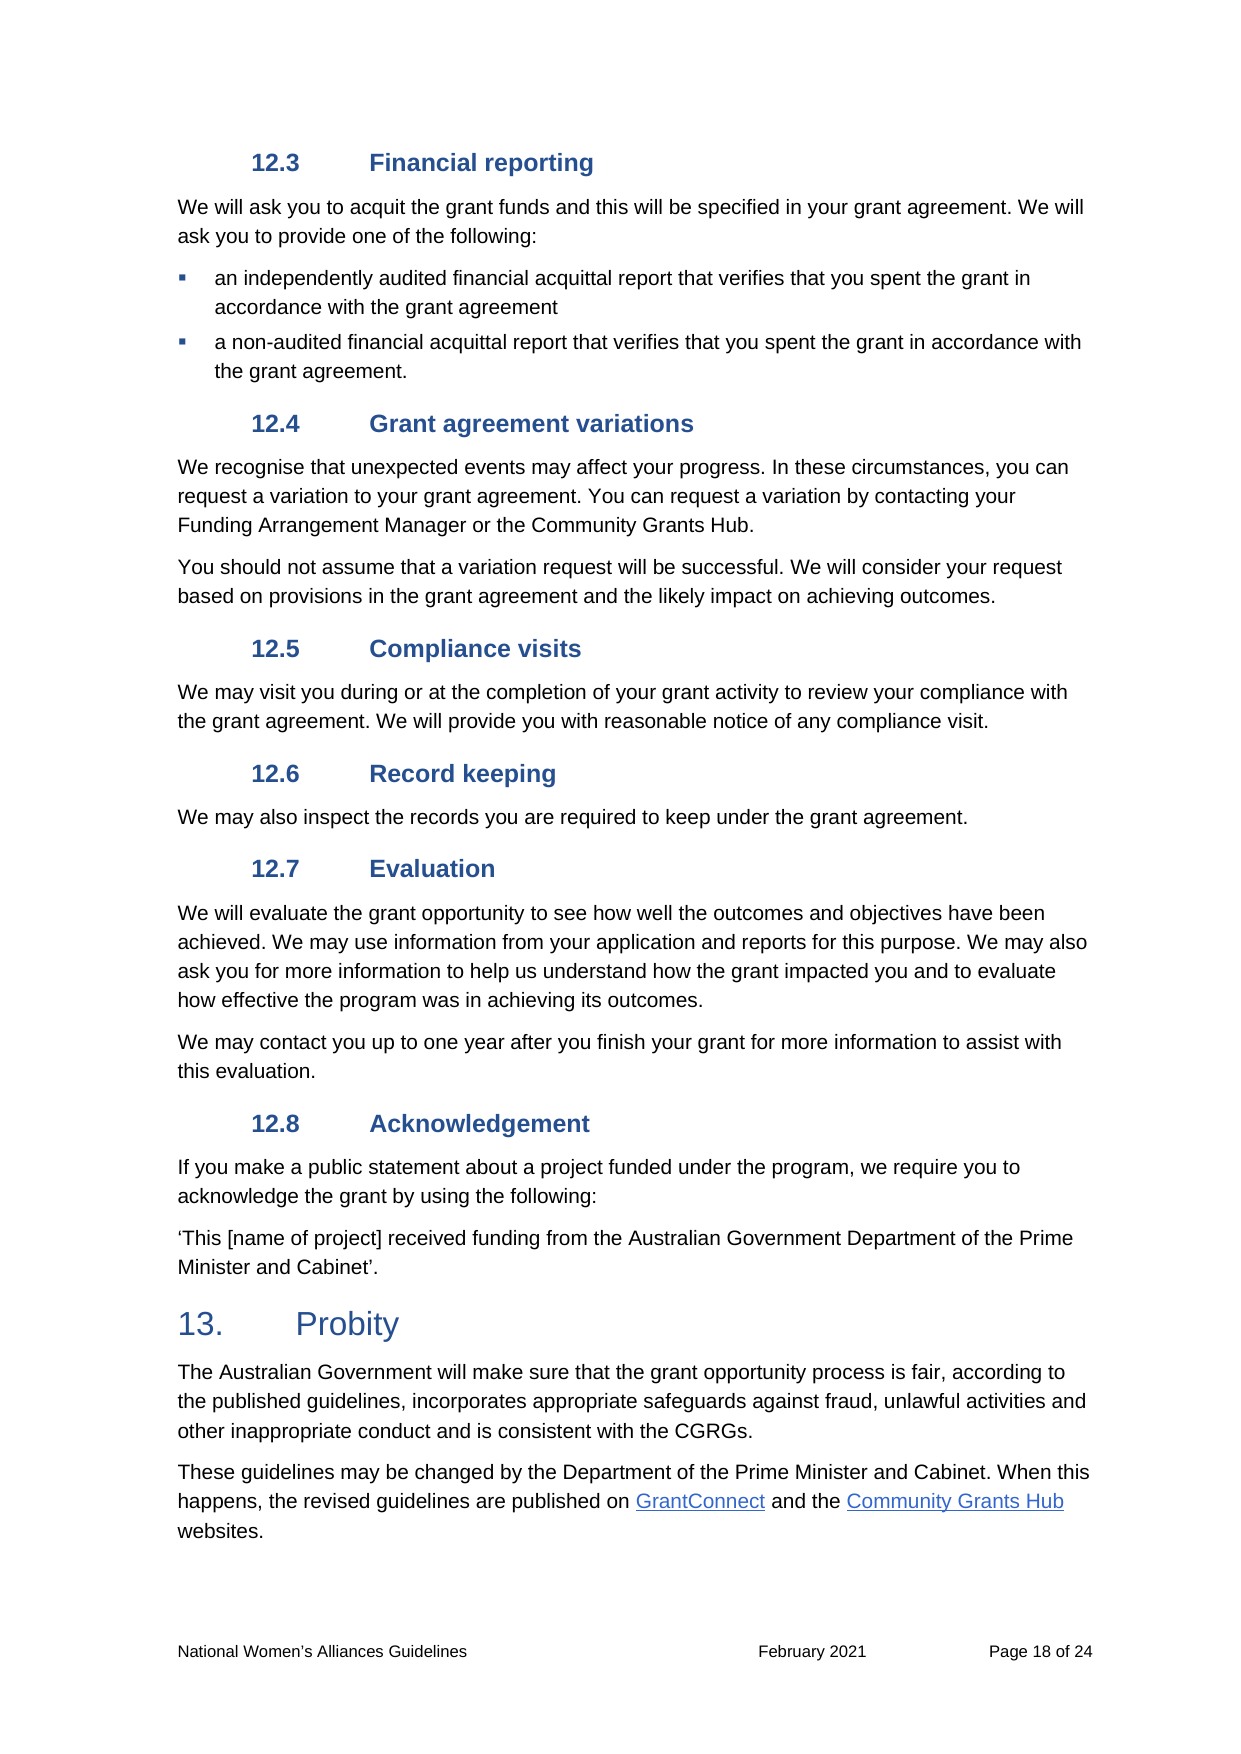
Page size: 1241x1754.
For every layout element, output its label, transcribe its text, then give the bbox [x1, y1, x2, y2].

text The Australian Government will make sure that the grant opportunity process is fair, according to the published guidelines, incorporates appropriate safeguards against fraud, unlawful activities and other inappropriate conduct and is consistent with the CGRGs. [177, 1355, 1092, 1442]
text We will ask you to acquit the grant funds and this will be specified in your grant agreement. We will ask you to provide one of the following: [177, 189, 1092, 248]
text ‘This [name of project] received funding from the Australian Government Department of the Prime Minister and Cabinet’. [177, 1221, 1092, 1279]
list an independently audited financial acquittal report that verifies that you spent the grant in accordance with the grant agreement [177, 260, 1092, 318]
text We may visit you during or at the completion of your grant activity to review your compliance with the grant agreement. We will provide you with reasonable notice of any compliance visit. [177, 675, 1092, 733]
subtitle 12.8 Acknowledgement [251, 1108, 1092, 1137]
text If you make a public statement about a project funded under the program, we require you to acknowledge the grant by using the following: [177, 1150, 1092, 1208]
text We may contact you up to one year after you finish your grant for more information to assist with this evaluation. [177, 1025, 1092, 1083]
subtitle 12.6 Record keeping [251, 758, 1092, 787]
subtitle 12.5 Compliance visits [251, 633, 1092, 662]
subtitle 12.4 Grant agreement variations [251, 408, 1092, 437]
text These guidelines may be changed by the Department of the Prime Minister and Cabinet. When this happens, the revised guidelines are published on GrantConnect and the Community Grants Hub websites. [177, 1455, 1092, 1542]
subtitle 12.3 Financial reporting [251, 148, 1092, 177]
text We may also inspect the records you are required to keep under the grant agreement. [177, 800, 1092, 829]
subtitle Probity [177, 1304, 1092, 1342]
list a non-audited financial acquittal report that verifies that you spent the grant in accordance with the grant agreement. [177, 325, 1092, 383]
subtitle 12.7 Evaluation [251, 854, 1092, 883]
text You should not assume that a variation request will be successful. We will consider your request based on provisions in the grant agreement and the likely impact on achieving outcomes. [177, 550, 1092, 608]
text We recognise that unexpected events may affect your progress. In these circumstances, you can request a variation to your grant agreement. You can request a variation by contacting your Funding Arrangement Manager or the Community Grants Hub. [177, 450, 1092, 537]
text We will evaluate the grant opportunity to see how well the outcomes and objectives have been achieved. We may use information from your application and reports for this purpose. We may also ask you for more information to help us understand how the grant impacted you and to evaluate how effective the program was in achieving its outcomes. [177, 896, 1092, 1012]
